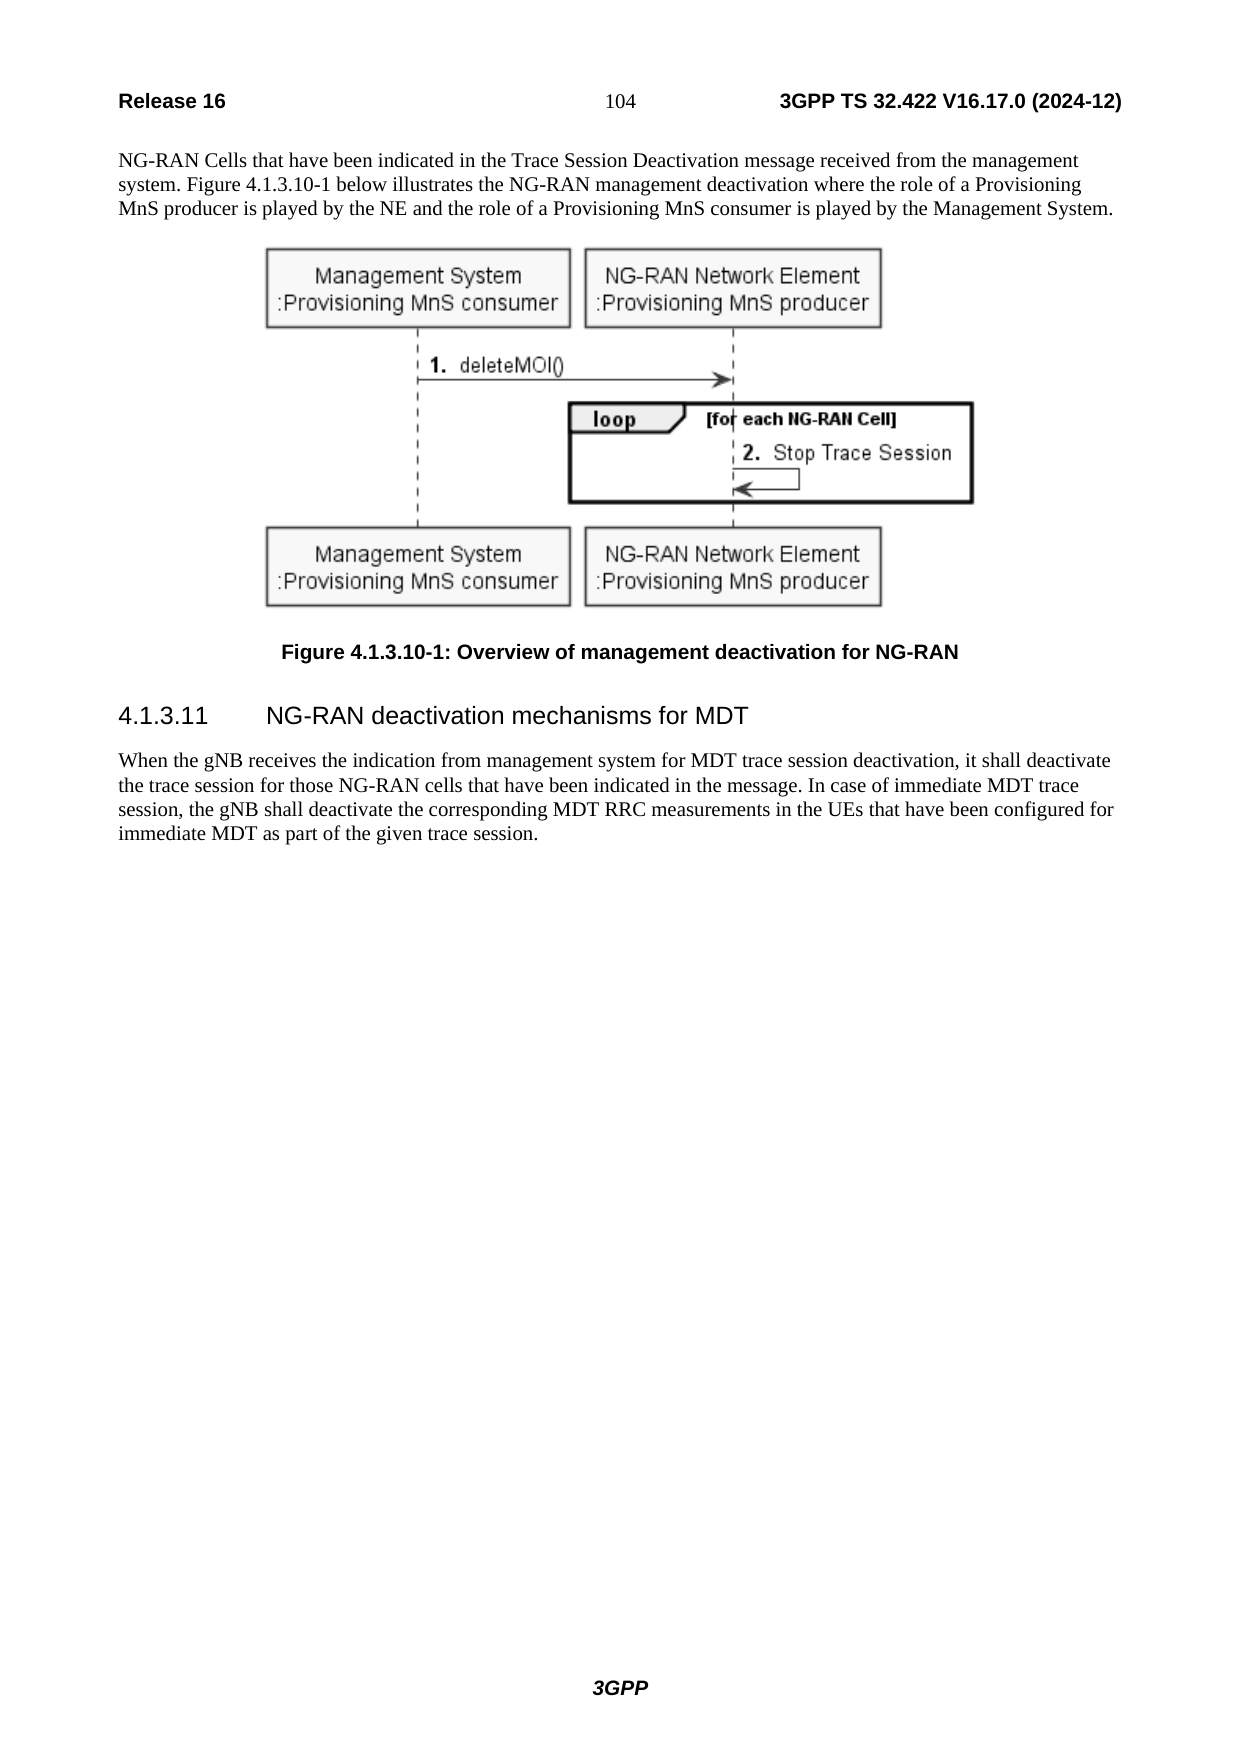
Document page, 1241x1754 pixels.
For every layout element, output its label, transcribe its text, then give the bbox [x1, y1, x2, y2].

text When the gNB receives the indication from management system for MDT trace session deactivation, it shall deactivate the trace session for those NG-RAN cells that have been indicated in the message. In case of immediate MDT trace session, the gNB shall deactivate the corresponding MDT RRC measurements in the UEs that have been configured for immediate MDT as part of the given trace session. [118, 748, 1122, 845]
text Figure 4.1.3.10-1: Overview of management deactivation for NG-RAN [118, 639, 1122, 663]
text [118, 147, 1122, 220]
picture [254, 244, 987, 621]
subtitle 4.1.3.11 NG-RAN deactivation mechanisms for MDT [118, 701, 1122, 730]
